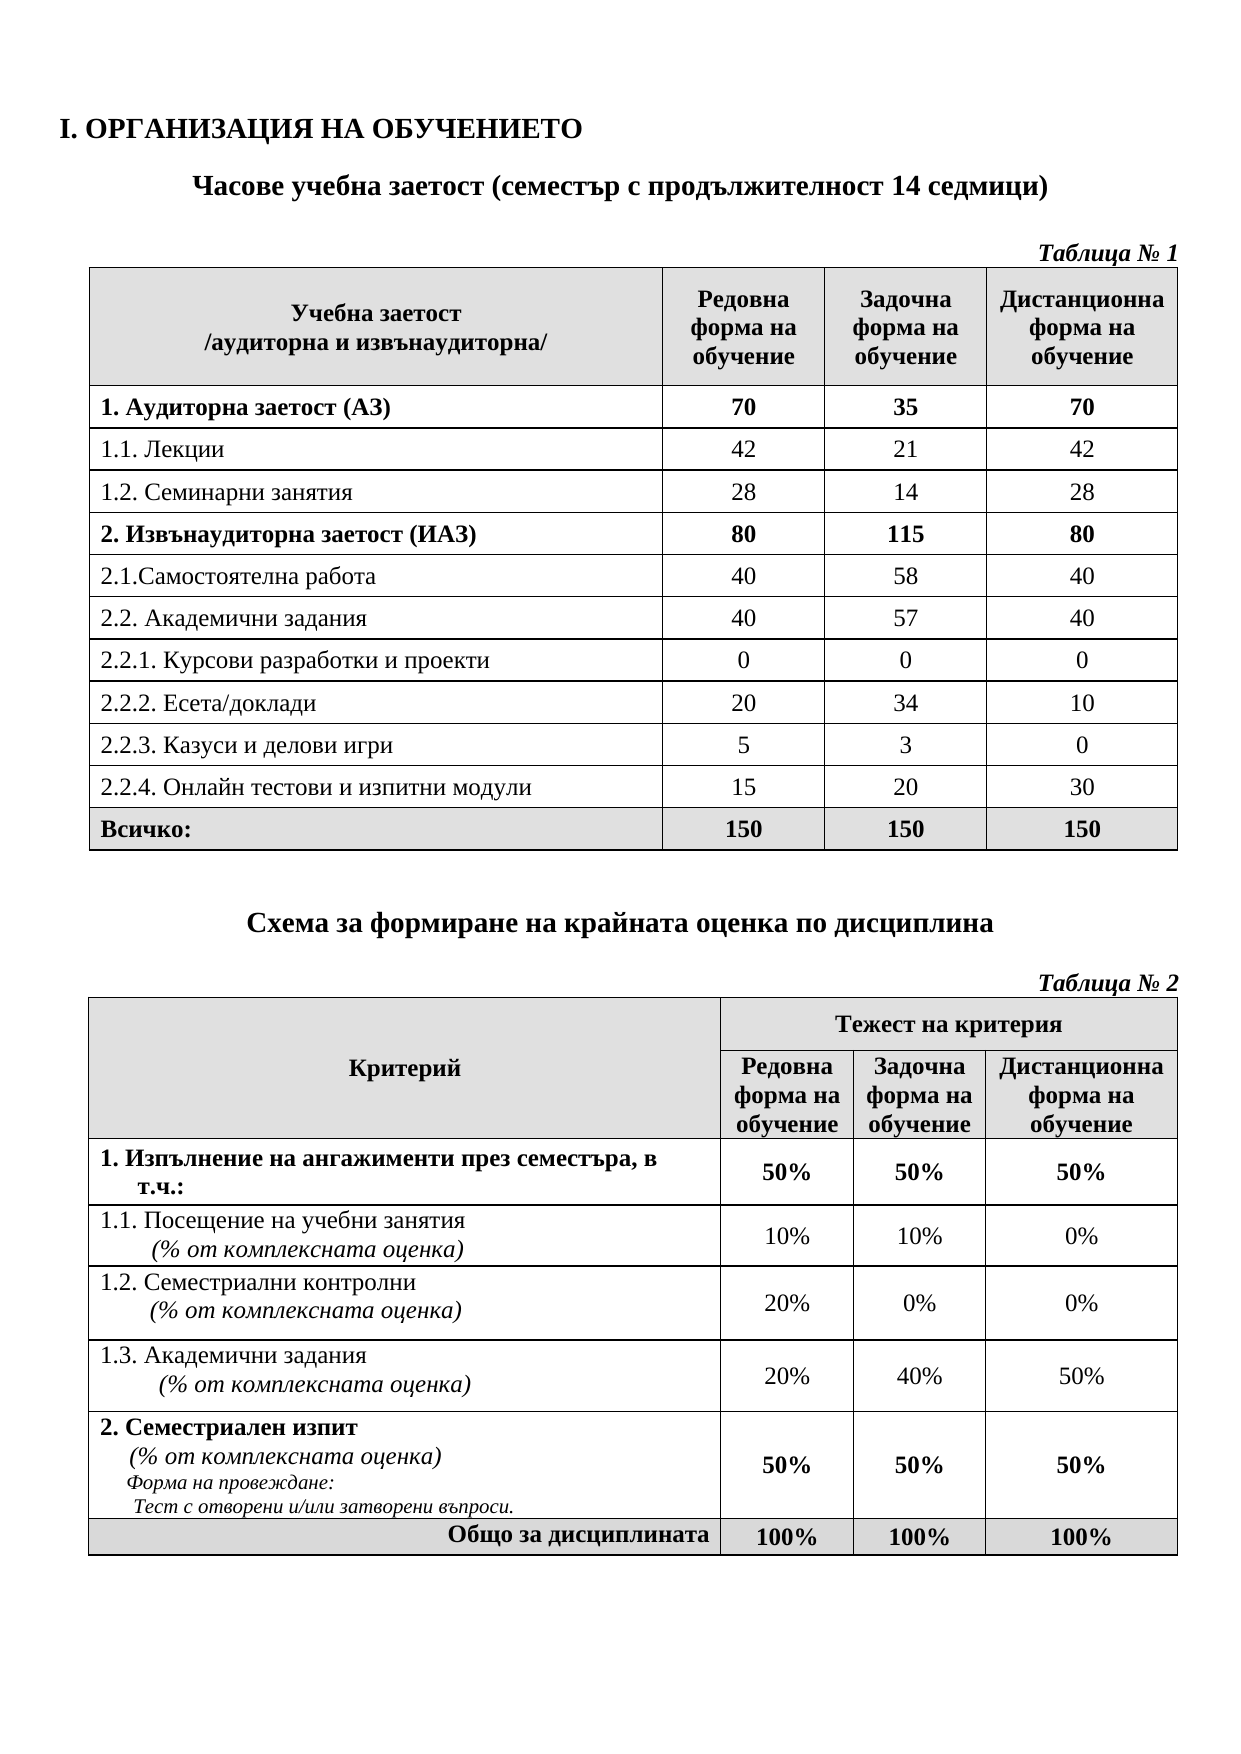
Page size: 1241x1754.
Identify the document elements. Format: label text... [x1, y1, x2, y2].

table_cell 10% [721, 1206, 853, 1265]
table_cell 20% [721, 1341, 853, 1411]
table_cell Общо за дисциплината [89, 1519, 720, 1554]
table_cell 42 [987, 429, 1177, 469]
text Часове учебна заетост (семестър с продължителност 14 седмици) [59, 168, 1181, 238]
table_header Задочна форма на обучение [825, 268, 986, 385]
table_cell 100% [854, 1519, 985, 1554]
table_cell 30 [987, 766, 1177, 807]
table_cell Всичко: [90, 808, 662, 849]
table_cell Редовна форма на обучение [721, 1051, 853, 1138]
table_cell 150 [663, 808, 824, 849]
table_cell 20 [825, 766, 986, 807]
table_cell 0 [663, 640, 824, 680]
table_cell 1.2. Семинарни занятия [90, 471, 662, 511]
table_cell 50% [854, 1139, 985, 1204]
table_cell 2. Семестриален изпит (% от комплексната оценка) Форма на провеждане: Тест с отворени и/или затворени въпроси. [89, 1412, 720, 1518]
table_cell 14 [825, 471, 986, 511]
table_cell 40 [987, 555, 1177, 596]
table_cell 50% [986, 1341, 1177, 1411]
table_cell 50% [721, 1412, 853, 1518]
table_cell 150 [825, 808, 986, 849]
table_cell 15 [663, 766, 824, 807]
table_cell 20% [721, 1267, 853, 1339]
table_cell Посещение на учебни занятия (% от комплексната оценка) [89, 1206, 720, 1265]
table_cell 0 [825, 640, 986, 680]
table_cell 58 [825, 555, 986, 596]
table_cell 115 [825, 513, 986, 554]
table_cell 2. Извънаудиторна заетост (ИАЗ) [90, 513, 662, 554]
table_cell 1.2. Семестриални контролни (% от комплексната оценка) [89, 1267, 720, 1339]
table_header Дистанционна форма на обучение [987, 268, 1177, 385]
table_cell 3 [825, 724, 986, 764]
table_cell 50% [854, 1412, 985, 1518]
table_cell 40 [987, 597, 1177, 638]
table_cell 35 [825, 386, 986, 427]
table_cell 5 [663, 724, 824, 764]
table_cell 40 [663, 597, 824, 638]
table_cell 10 [987, 682, 1177, 722]
table_cell 1. Аудиторна заетост (АЗ) [90, 386, 662, 427]
table_cell 28 [987, 471, 1177, 511]
table_cell 70 [663, 386, 824, 427]
table_cell 2.2.1. Курсови разработки и проекти [90, 640, 662, 680]
table_cell 40 [663, 555, 824, 596]
table_header Редовна форма на обучение [663, 268, 824, 385]
table_cell 2.2. Академични задания [90, 597, 662, 638]
table_cell 80 [663, 513, 824, 554]
table_cell 100% [721, 1519, 853, 1554]
table_cell 40% [854, 1341, 985, 1411]
table_cell 57 [825, 597, 986, 638]
table_cell 2.2.4. Онлайн тестови и изпитни модули [90, 766, 662, 807]
table_cell 34 [825, 682, 986, 722]
table_cell 0 [987, 724, 1177, 764]
table_cell 1. Изпълнение на ангажименти през семестъра, в т.ч.: [89, 1139, 720, 1204]
table_cell 0% [854, 1267, 985, 1339]
table_cell 10% [854, 1206, 985, 1265]
table_cell 2.2.2. Есета/доклади [90, 682, 662, 722]
table_cell 50% [986, 1139, 1177, 1204]
table_cell 20 [663, 682, 824, 722]
table_cell 2.2.3. Казуси и делови игри [90, 724, 662, 764]
table_cell Дистанционна форма на обучение [986, 1051, 1177, 1138]
text Таблица № 2 [59, 968, 1181, 997]
table_cell 0 [987, 640, 1177, 680]
table_cell 70 [987, 386, 1177, 427]
table_cell 42 [663, 429, 824, 469]
table_cell 0% [986, 1206, 1177, 1265]
table_cell 100% [986, 1519, 1177, 1554]
text Таблица № 1 [59, 238, 1181, 267]
table_cell 150 [987, 808, 1177, 849]
table_header Учебна заетост /аудиторна и извънаудиторна/ [90, 268, 662, 385]
table_cell 2.1.Самостоятелна работа [90, 555, 662, 596]
table_cell 80 [987, 513, 1177, 554]
table_cell 1.3. Академични задания (% от комплексната оценка) [89, 1341, 720, 1411]
table_cell 1.1. Лекции [90, 429, 662, 469]
table_header Критерий [89, 998, 720, 1138]
table_cell 50% [721, 1139, 853, 1204]
table_header Тежест на критерия [721, 998, 1177, 1050]
text І. ОРГАНИЗАЦИЯ НА ОБУЧЕНИЕТО [59, 118, 1181, 143]
table_cell 50% [986, 1412, 1177, 1518]
table_cell 28 [663, 471, 824, 511]
table_cell 21 [825, 429, 986, 469]
table_cell 0% [986, 1267, 1177, 1339]
text Схема за формиране на крайната оценка по дисциплина [59, 906, 1181, 939]
table_cell Задочна форма на обучение [854, 1051, 985, 1138]
